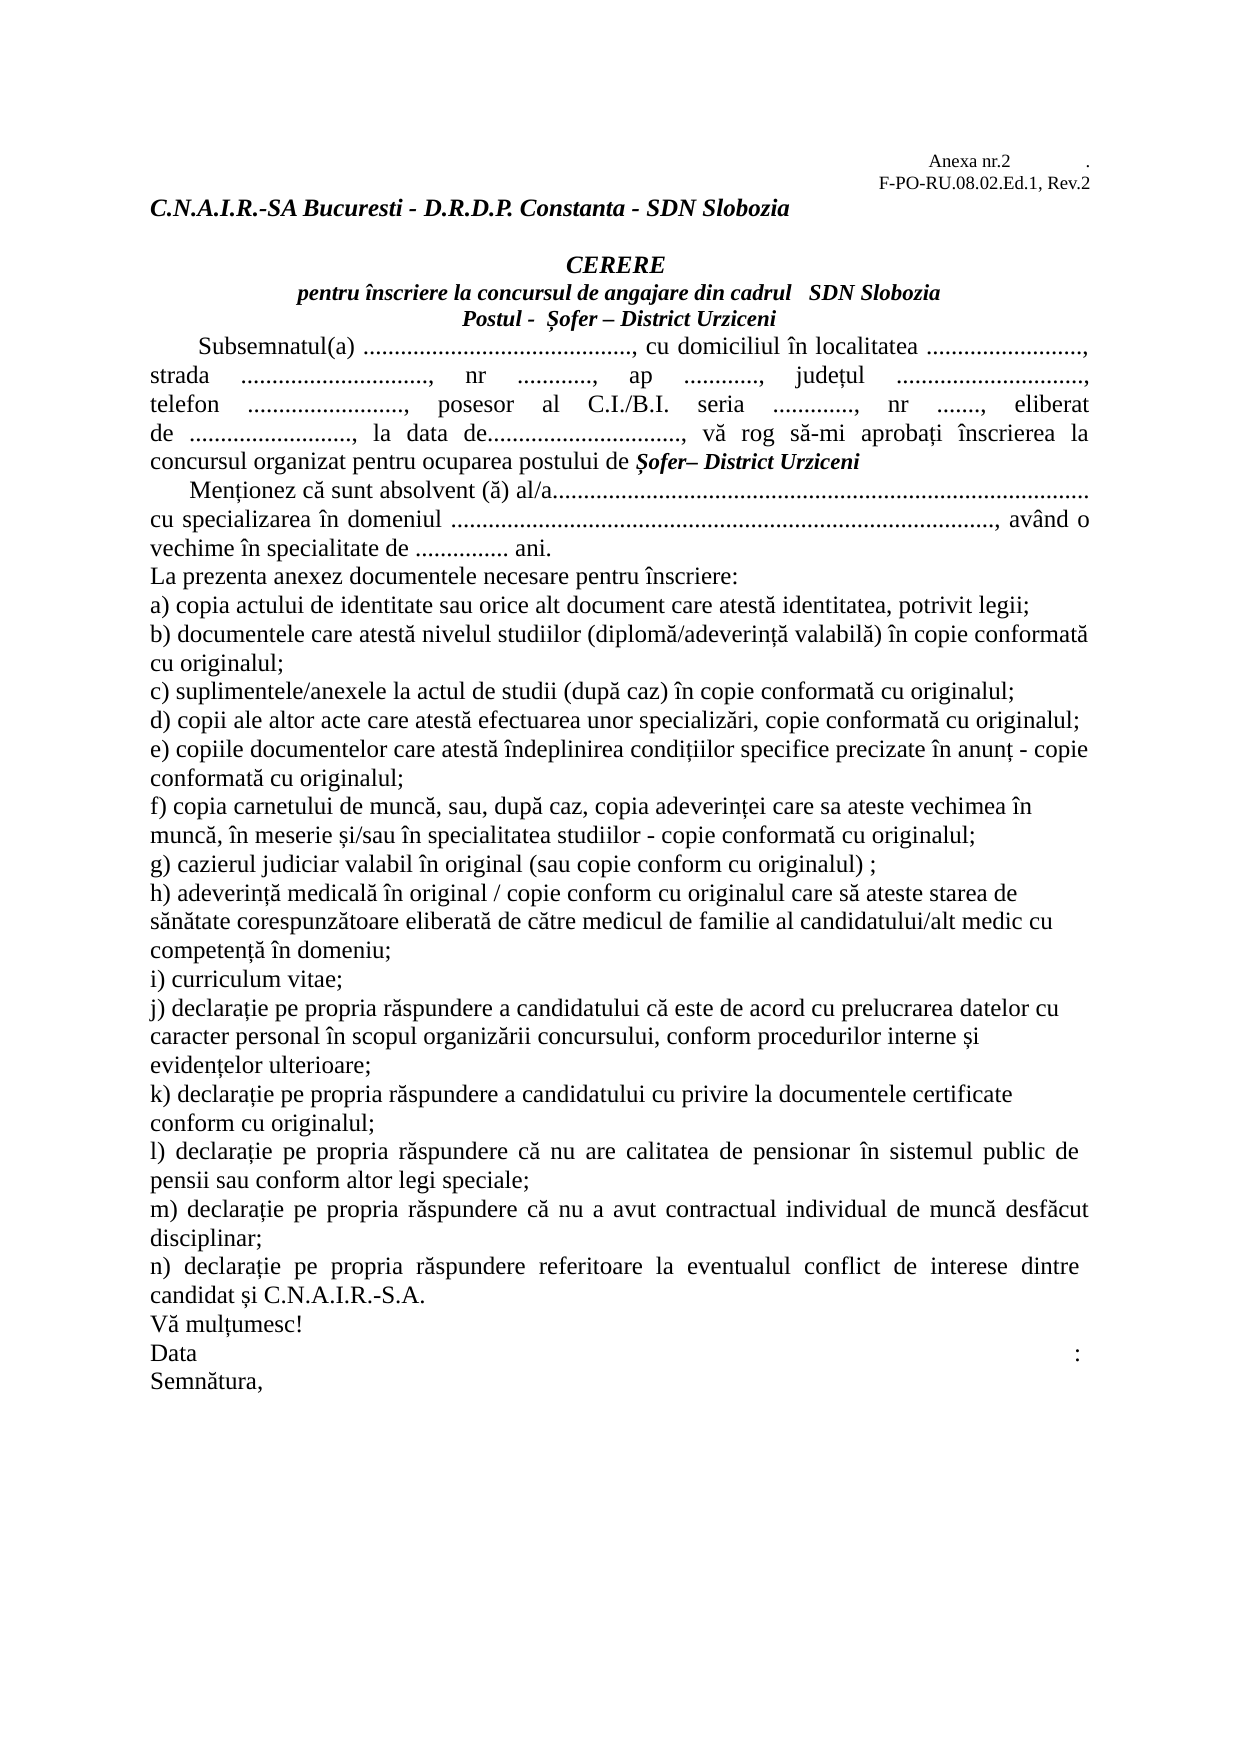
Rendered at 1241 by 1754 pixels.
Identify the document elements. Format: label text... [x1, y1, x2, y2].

text n) declarație pe propria răspundere referitoare la eventualul conflict de interese dintre candidat și C.N.A.I.R.-S.A. [150, 1251, 1081, 1309]
text F-PO-RU.08.02.Ed.1, Rev.2 [150, 172, 1090, 193]
text m) declarație pe propria răspundere că nu a avut contractual individual de muncă desfăcut disciplinar; [150, 1194, 1090, 1251]
text Menționez că sunt absolvent (ă) al/a...................................................................................... cu specializarea în domeniul ......................................................................................., având o vechime în specialitate de ............... ani. [150, 475, 1090, 561]
text Subsemnatul(a) ..........................................., cu domiciliul în localitatea ........................., strada .............................., nr ............, ap ............, județul .............................., telefon ........................., posesor al C.I./B.I. seria ............., nr ......., eliberat de .........................., la data de..............................., vă rog să-mi aprobați înscrierea la concursul organizat pentru ocuparea postului de Șofer– District Urziceni [150, 331, 1090, 475]
text k) declarație pe propria răspundere a candidatului cu privire la documentele certificate conform cu originalul; [150, 1079, 1090, 1136]
text C.N.A.I.R.-SA Bucuresti - D.R.D.P. Constanta - SDN Slobozia [150, 193, 1090, 222]
text CERERE pentru înscriere la concursul de angajare din cadrul SDN Slobozia [150, 250, 1090, 305]
text Data : Semnătura, [150, 1338, 1081, 1395]
text La prezenta anexez documentele necesare pentru înscriere: [150, 561, 1090, 590]
text Vă mulțumesc! [150, 1309, 1081, 1338]
text Anexa nr.2 . [150, 150, 1090, 172]
text a) copia actului de identitate sau orice alt document care atestă identitatea, potrivit legii; b) documentele care atestă nivelul studiilor (diplomă/adeverință valabilă) în copie conformată cu originalul; c) suplimentele/anexele la actul de studii (după caz) în copie conformată cu originalul; d) copii ale altor acte care atestă efectuarea unor specializări, copie conformată cu originalul; e) copiile documentelor care atestă îndeplinirea condițiilor specifice precizate în anunț - copie conformată cu originalul; f) copia carnetului de muncă, sau, după caz, copia adeverinței care sa ateste vechimea în muncă, în meserie și/sau în specialitatea studiilor - copie conformată cu originalul; g) cazierul judiciar valabil în original (sau copie conform cu originalul) ; h) adeverință medicală în original / copie conform cu originalul care să ateste starea de sănătate corespunzătoare eliberată de către medicul de familie al candidatului/alt medic cu competență în domeniu; i) curriculum vitae; j) declarație pe propria răspundere a candidatului că este de acord cu prelucrarea datelor cu caracter personal în scopul organizării concursului, conform procedurilor interne și evidențelor ulterioare; [150, 590, 1090, 1079]
text l) declarație pe propria răspundere că nu are calitatea de pensionar în sistemul public de pensii sau conform altor legi speciale; [150, 1136, 1081, 1194]
text Postul - Șofer – District Urziceni [150, 305, 1090, 331]
